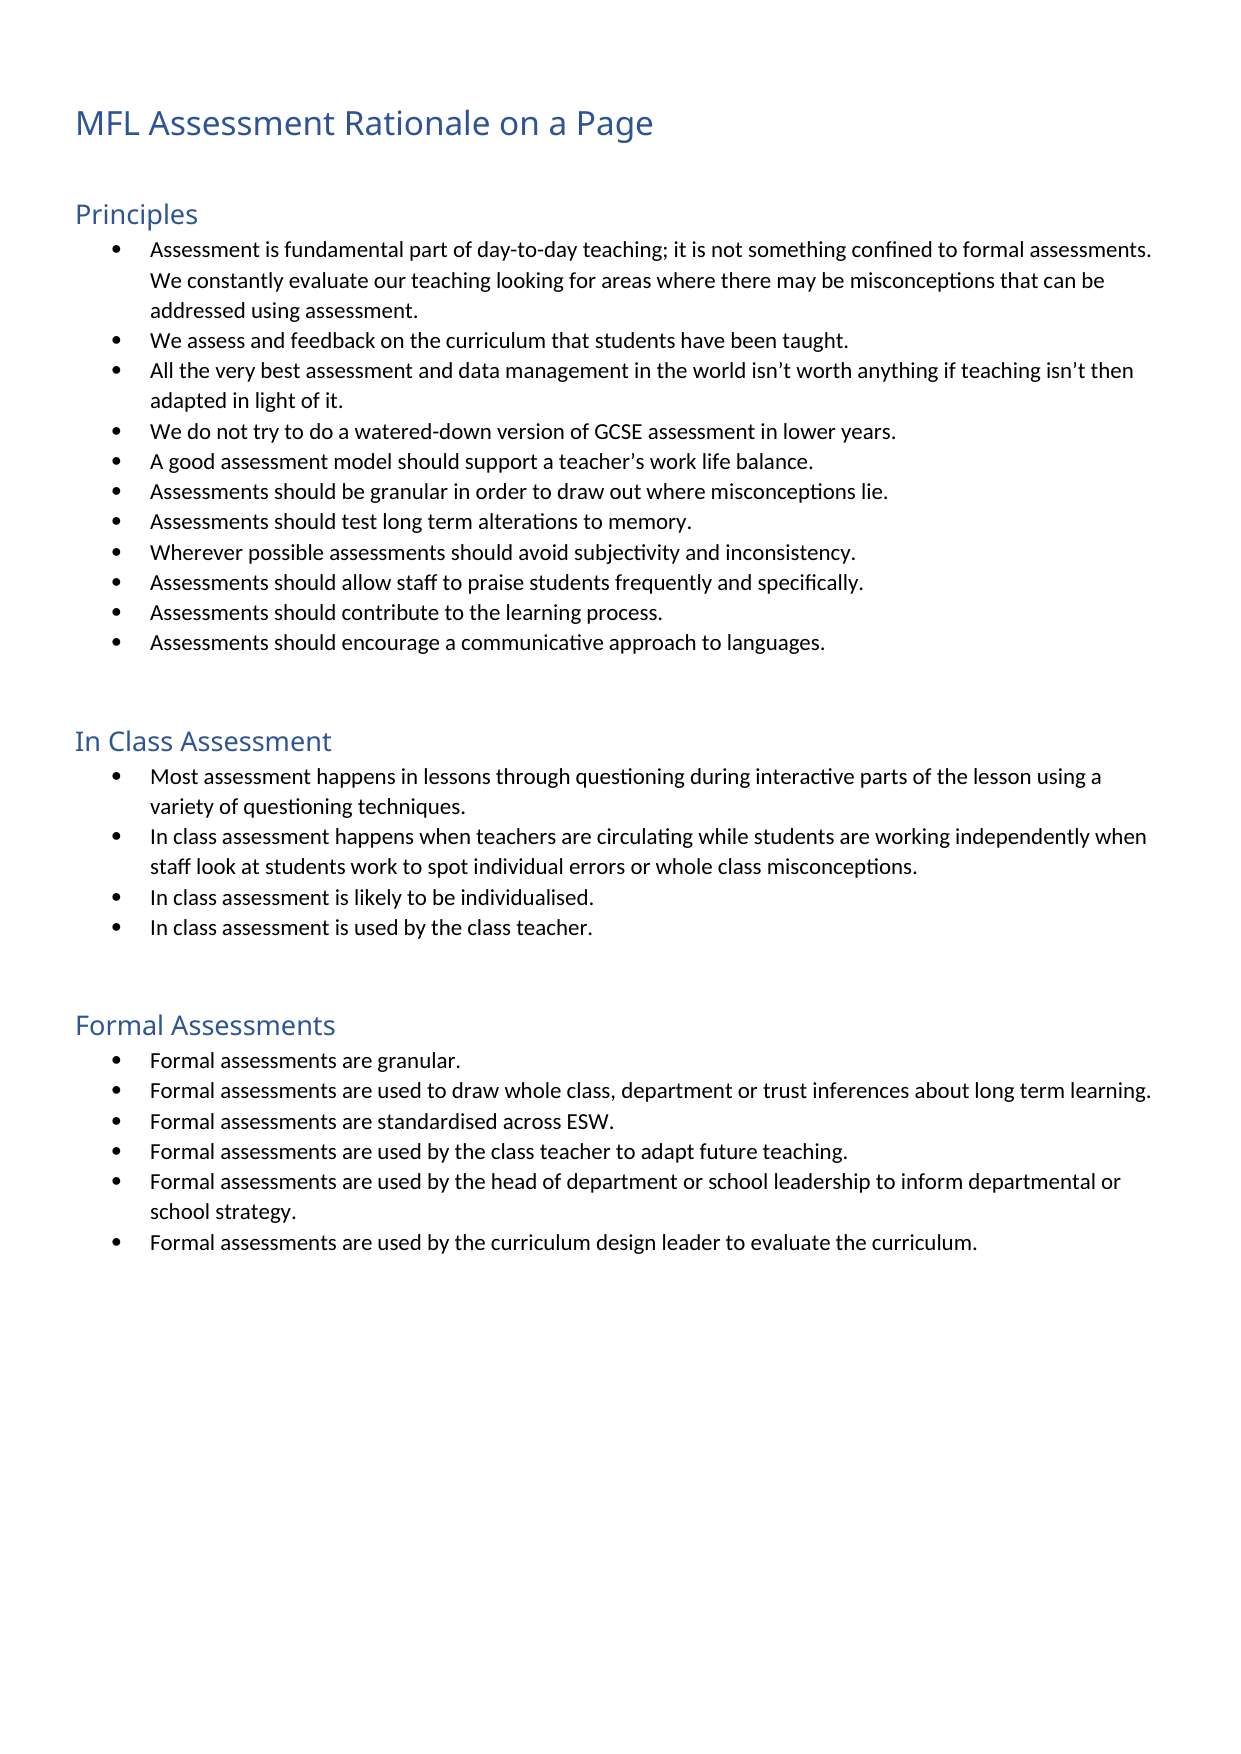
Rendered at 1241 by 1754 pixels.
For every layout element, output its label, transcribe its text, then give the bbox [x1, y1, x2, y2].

subtitle Formal Assessments [75, 1007, 1165, 1043]
list A good assessment model should support a teacher’s work life balance. [112, 447, 1165, 475]
list Assessments should be granular in order to draw out where misconceptions lie. [112, 477, 1165, 505]
list In class assessment is likely to be individualised. [112, 883, 1165, 911]
list Assessments should allow staff to praise students frequently and specifically. [112, 568, 1165, 596]
list In class assessment happens when teachers are circulating while students are working independently when staff look at students work to spot individual errors or whole class misconceptions. [112, 822, 1165, 881]
list Assessments should test long term alterations to memory. [112, 507, 1165, 536]
subtitle Principles [75, 196, 1165, 233]
subtitle In Class Assessment [75, 722, 1165, 759]
list Wherever possible assessments should avoid subjectivity and inconsistency. [112, 538, 1165, 566]
list Assessments should encourage a communicative approach to languages. [112, 628, 1165, 656]
list Formal assessments are used by the class teacher to adapt future teaching. [112, 1137, 1165, 1165]
list Assessments should contribute to the learning process. [112, 598, 1165, 626]
subtitle MFL Assessment Rationale on a Page [75, 100, 1165, 145]
list In class assessment is used by the class teacher. [112, 913, 1165, 941]
list All the very best assessment and data management in the world isn’t worth anything if teaching isn’t then adapted in light of it. [112, 356, 1165, 415]
list Assessment is fundamental part of day-to-day teaching; it is not something confined to formal assessments. We constantly evaluate our teaching looking for areas where there may be misconceptions that can be addressed using assessment. [112, 236, 1165, 324]
list Formal assessments are used by the head of department or school leadership to inform departmental or school strategy. [112, 1167, 1165, 1226]
list Most assessment happens in lessons through questioning during interactive parts of the lesson using a variety of questioning techniques. [112, 762, 1165, 820]
list Formal assessments are used by the curriculum design leader to evaluate the curriculum. [112, 1228, 1165, 1256]
list Formal assessments are used to draw whole class, department or trust inferences about long term learning. [112, 1077, 1165, 1105]
list Formal assessments are standardised across ESW. [112, 1107, 1165, 1135]
list We assess and feedback on the curriculum that students have been taught. [112, 326, 1165, 354]
list Formal assessments are granular. [112, 1046, 1165, 1074]
list We do not try to do a watered-down version of GCSE assessment in lower years. [112, 417, 1165, 445]
